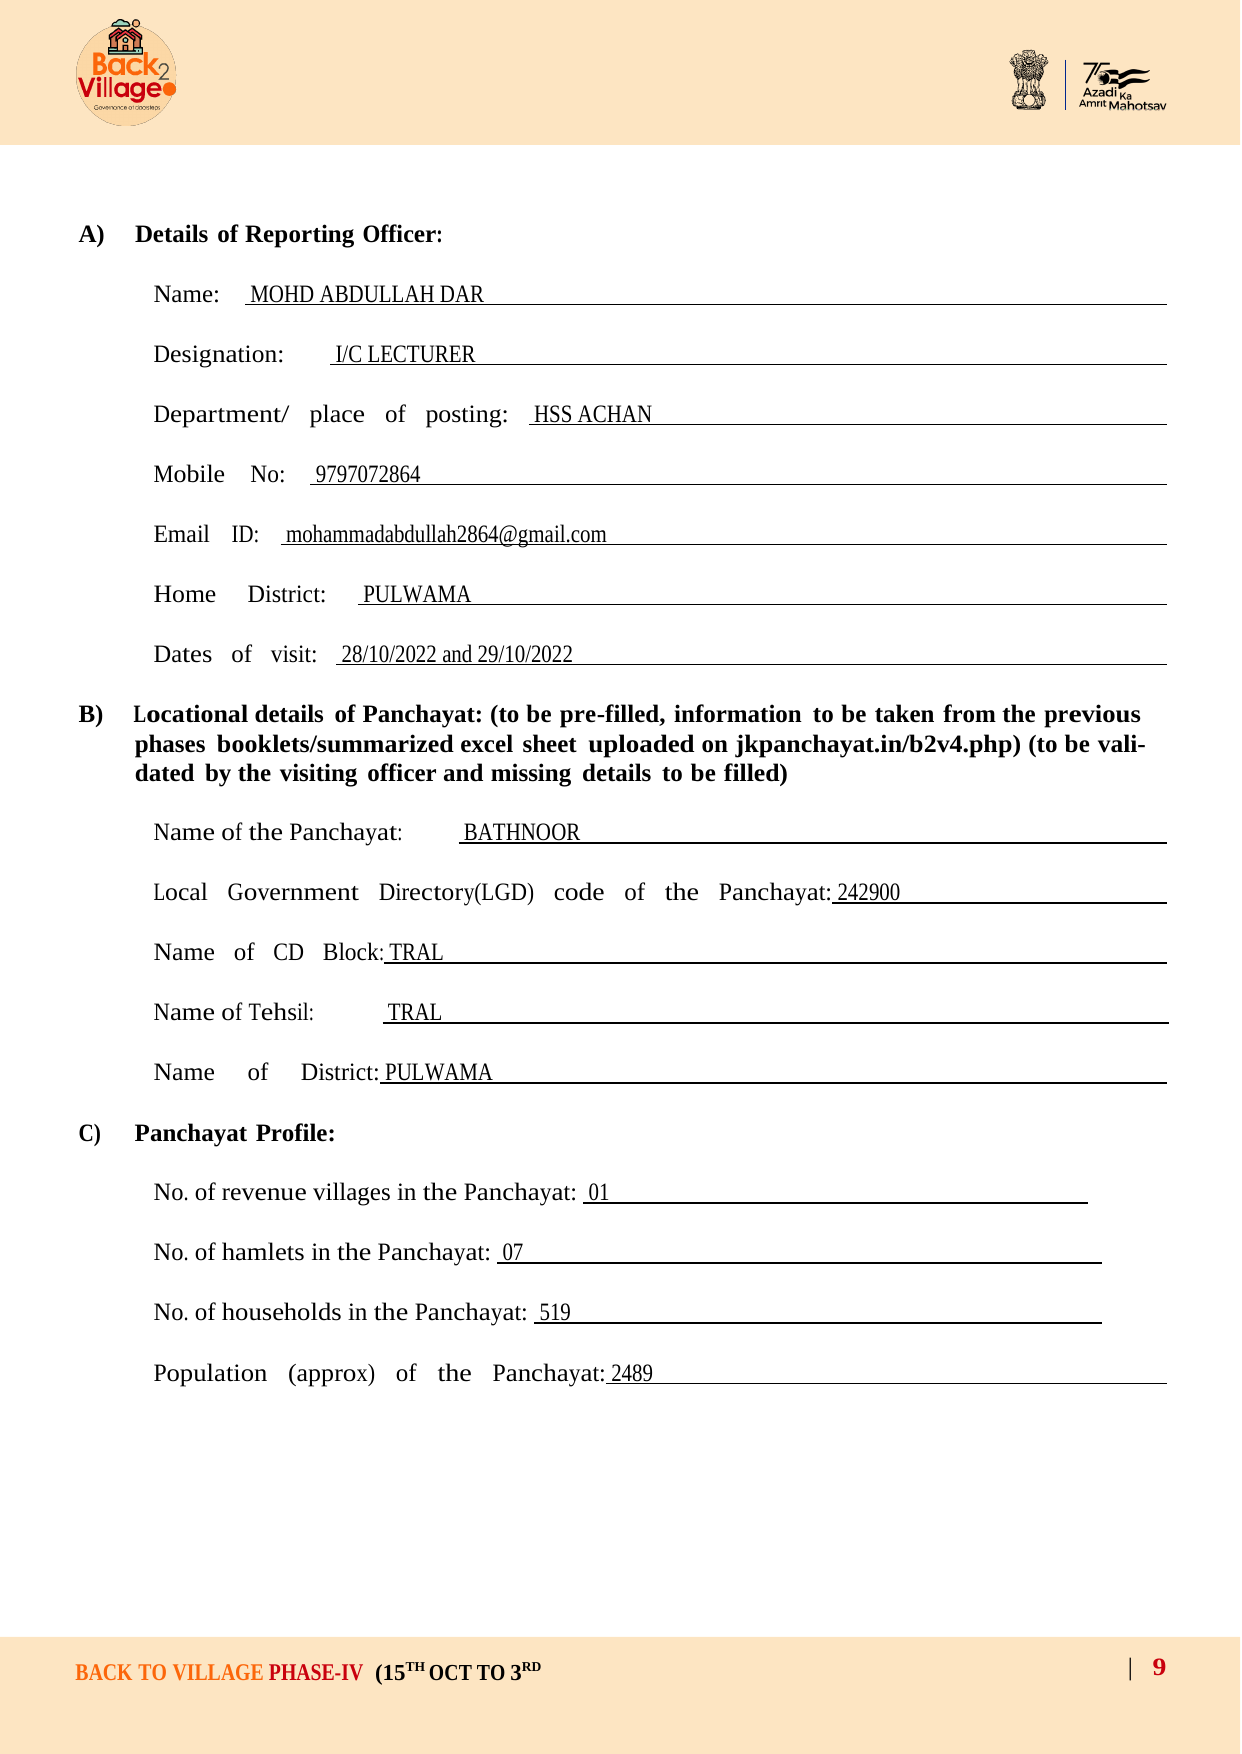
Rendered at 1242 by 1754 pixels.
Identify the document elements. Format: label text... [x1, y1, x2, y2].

text Local Government Directory(LGD) code of the Panchayat: 242900 [153, 878, 1242, 906]
text Email ID: mohammadabdullah2864@gmail.com [153, 519, 1242, 548]
picture [1076, 57, 1168, 113]
text No. of hamlets in the Panchayat: 07 [153, 1238, 1242, 1266]
text Dates of visit: 28/10/2022 and 29/10/2022 [153, 639, 1242, 668]
text Name of CD Block: TRAL [153, 938, 1242, 966]
text Name: MOHD ABDULLAH DAR [153, 279, 1242, 308]
text C) Panchayat Profile: [78, 1118, 1242, 1147]
text A) Details of Reporting Officer: [78, 219, 1242, 248]
picture [74, 17, 177, 126]
text B) Locational details of Panchayat: (to be pre-filled, information to be taken from the previous phases booklets/summarized excel sheet uploaded on jkpanchayat.in/b2v4.php) (to be vali- dated by the visiting officer and missing details to be filled) [78, 699, 1157, 787]
text Designation: I/C LECTURER [153, 339, 1242, 368]
text Population (approx) of the Panchayat: 2489 [153, 1358, 1242, 1387]
text Name of the Panchayat: BATHNOOR [153, 818, 1242, 846]
text No. of revenue villages in the Panchayat: 01 [153, 1178, 1242, 1206]
text No. of households in the Panchayat: 519 [153, 1298, 1242, 1326]
text Mobile No: 9797072864 [153, 459, 1242, 488]
text Department/ place of posting: HSS ACHAN [153, 399, 1242, 428]
text Name of Tehsil: TRAL [153, 998, 1242, 1026]
text Name of District: PULWAMA [153, 1058, 1242, 1086]
text Home District: PULWAMA [153, 579, 1242, 608]
picture [1007, 47, 1051, 112]
